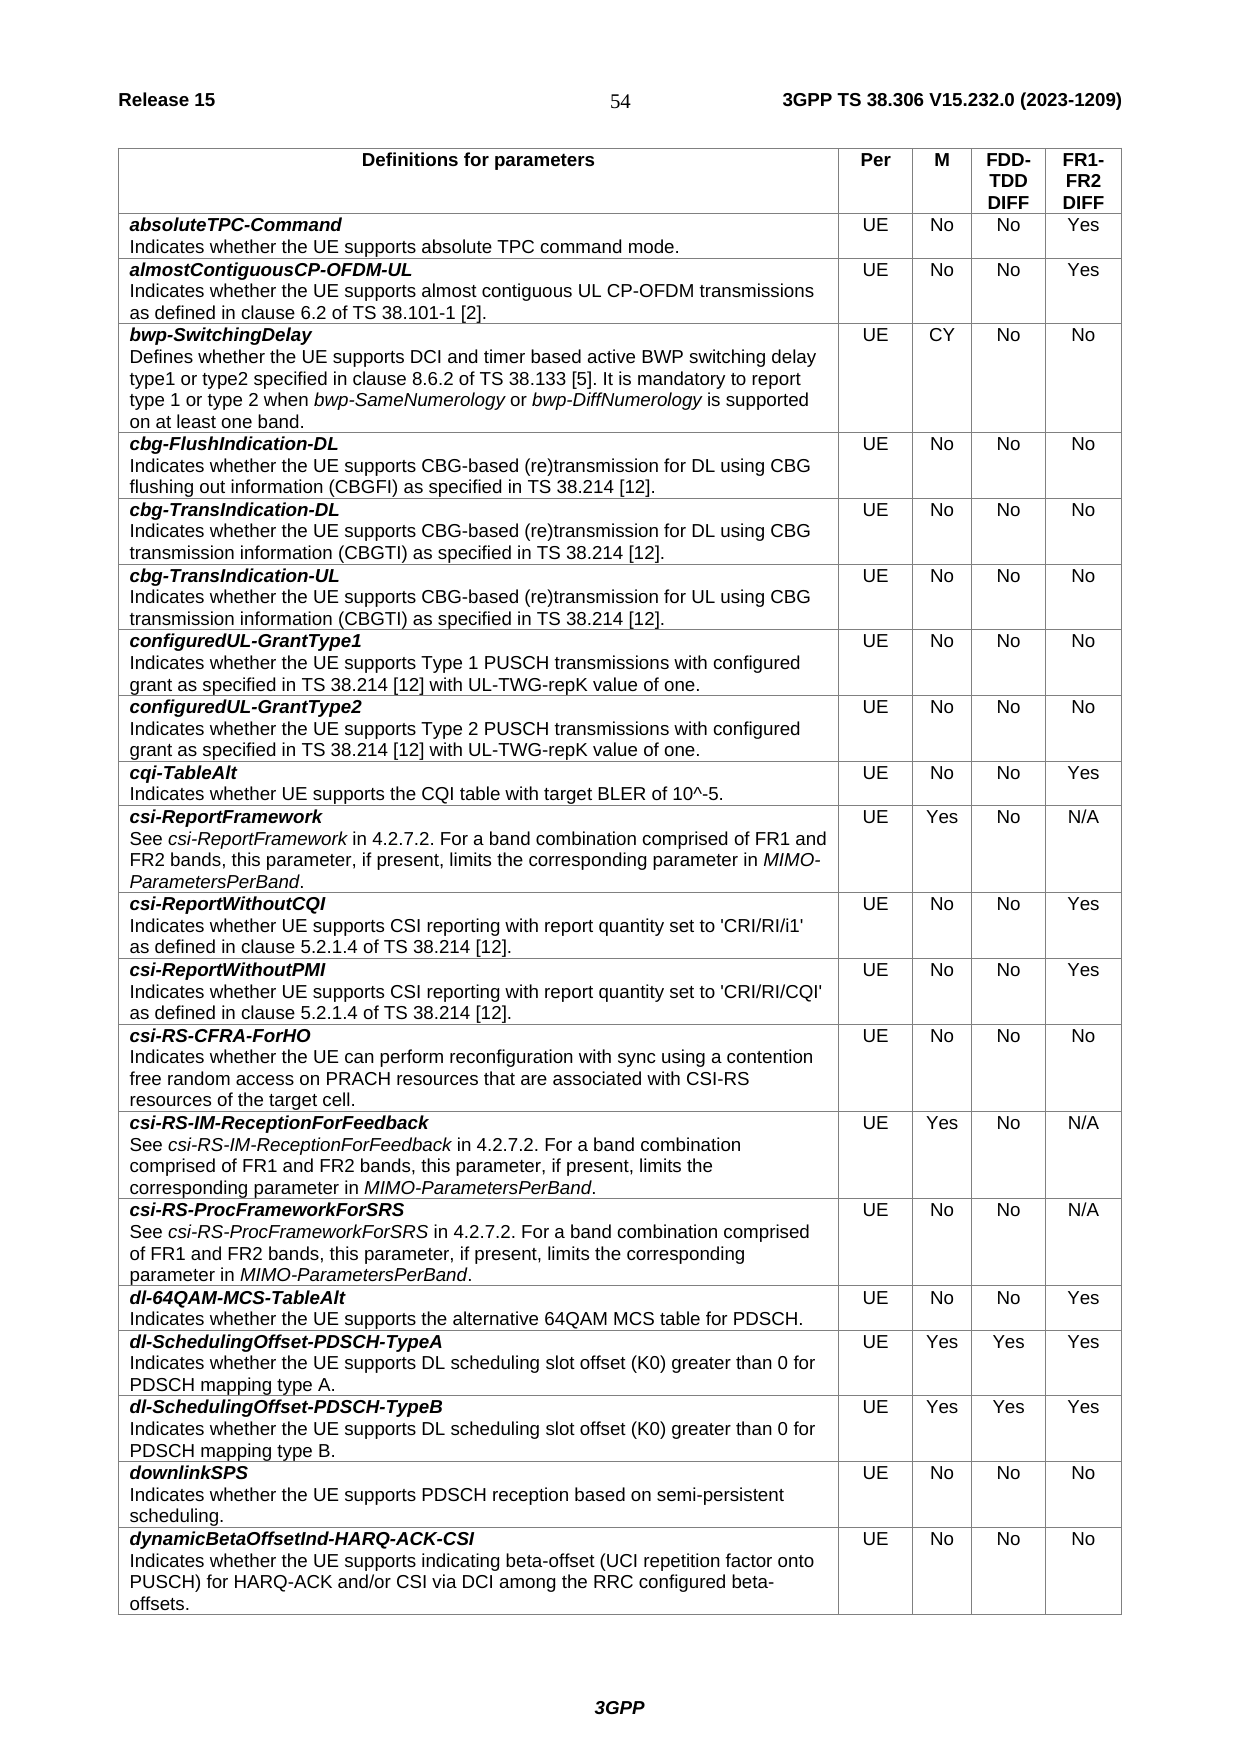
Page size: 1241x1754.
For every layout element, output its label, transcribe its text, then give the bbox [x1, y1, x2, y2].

table_cell No [913, 1528, 971, 1614]
table_cell No [913, 499, 971, 563]
table_header Definitions for parameters [119, 149, 838, 213]
table_cell Yes [972, 1396, 1045, 1461]
table_cell UE [839, 1528, 912, 1614]
table_cell UE [839, 259, 912, 323]
table_cell cbg-FlushIndication-DL Indicates whether the UE supports CBG-based (re)transmission for DL using CBG flushing out information (CBGFI) as specified in TS 38.214 [12]. [119, 433, 838, 498]
table_cell No [972, 324, 1045, 432]
table_cell N/A [1046, 1112, 1121, 1198]
table_cell UE [839, 630, 912, 695]
table_cell No [1046, 324, 1121, 432]
table_cell No [1046, 630, 1121, 695]
table_cell No [1046, 1462, 1121, 1527]
table_cell bwp-SwitchingDelay Defines whether the UE supports DCI and timer based active BWP switching delay type1 or type2 specified in clause 8.6.2 of TS 38.133 [5]. It is mandatory to report type 1 or type 2 when bwp-SameNumerology or bwp-DiffNumerology is supported on at least one band. [119, 324, 838, 432]
table_cell No [972, 214, 1045, 257]
table_cell configuredUL-GrantType2 Indicates whether the UE supports Type 2 PUSCH transmissions with configured grant as specified in TS 38.214 [12] with UL-TWG-repK value of one. [119, 696, 838, 761]
table_cell csi-ReportFramework See csi-ReportFramework in 4.2.7.2. For a band combination comprised of FR1 and FR2 bands, this parameter, if present, limits the corresponding parameter in MIMO-ParametersPerBand. [119, 806, 838, 892]
table_cell N/A [1046, 806, 1121, 892]
table_header M [913, 149, 971, 213]
table_cell Yes [1046, 893, 1121, 958]
table_cell absoluteTPC-Command Indicates whether the UE supports absolute TPC command mode. [119, 214, 838, 257]
table_cell UE [839, 1396, 912, 1461]
table_header FDD-TDD DIFF [972, 149, 1045, 213]
table_cell Yes [913, 1331, 971, 1395]
table_cell UE [839, 214, 912, 257]
table_cell Yes [913, 1112, 971, 1198]
table_cell No [972, 806, 1045, 892]
table_cell N/A [1046, 1199, 1121, 1285]
table_cell configuredUL-GrantType1 Indicates whether the UE supports Type 1 PUSCH transmissions with configured grant as specified in TS 38.214 [12] with UL-TWG-repK value of one. [119, 630, 838, 695]
table_cell dl-SchedulingOffset-PDSCH-TypeB Indicates whether the UE supports DL scheduling slot offset (K0) greater than 0 for PDSCH mapping type B. [119, 1396, 838, 1461]
table_cell UE [839, 565, 912, 629]
table_cell downlinkSPS Indicates whether the UE supports PDSCH reception based on semi-persistent scheduling. [119, 1462, 838, 1527]
table_cell UE [839, 1112, 912, 1198]
table_cell No [913, 893, 971, 958]
table_cell No [913, 565, 971, 629]
table_cell cbg-TransIndication-UL Indicates whether the UE supports CBG-based (re)transmission for UL using CBG transmission information (CBGTI) as specified in TS 38.214 [12]. [119, 565, 838, 629]
table_cell No [913, 762, 971, 805]
table_header FR1-FR2 DIFF [1046, 149, 1121, 213]
table_cell No [1046, 1528, 1121, 1614]
table_cell dl-64QAM-MCS-TableAlt Indicates whether the UE supports the alternative 64QAM MCS table for PDSCH. [119, 1286, 838, 1329]
table_cell UE [839, 1199, 912, 1285]
table_cell No [972, 762, 1045, 805]
table_cell No [913, 1462, 971, 1527]
table_cell Yes [1046, 959, 1121, 1023]
table_cell Yes [972, 1331, 1045, 1395]
table_cell No [913, 1199, 971, 1285]
table_cell csi-RS-ProcFrameworkForSRS See csi-RS-ProcFrameworkForSRS in 4.2.7.2. For a band combination comprised of FR1 and FR2 bands, this parameter, if present, limits the corresponding parameter in MIMO-ParametersPerBand. [119, 1199, 838, 1285]
table_cell No [972, 1286, 1045, 1329]
table_cell No [1046, 565, 1121, 629]
table_cell UE [839, 1462, 912, 1527]
table_cell UE [839, 433, 912, 498]
table_cell No [913, 214, 971, 257]
table_cell Yes [1046, 259, 1121, 323]
table_cell csi-RS-IM-ReceptionForFeedback See csi-RS-IM-ReceptionForFeedback in 4.2.7.2. For a band combination comprised of FR1 and FR2 bands, this parameter, if present, limits the corresponding parameter in MIMO-ParametersPerBand. [119, 1112, 838, 1198]
table_cell No [1046, 696, 1121, 761]
table_cell No [972, 499, 1045, 563]
table_cell No [1046, 1025, 1121, 1111]
table_cell UE [839, 893, 912, 958]
table_cell Yes [1046, 1286, 1121, 1329]
table_cell No [972, 565, 1045, 629]
table_cell No [913, 433, 971, 498]
table_cell csi-ReportWithoutPMI Indicates whether UE supports CSI reporting with report quantity set to 'CRI/RI/CQI' as defined in clause 5.2.1.4 of TS 38.214 [12]. [119, 959, 838, 1023]
table_cell No [972, 893, 1045, 958]
table_cell No [913, 1025, 971, 1111]
table_cell No [913, 630, 971, 695]
table_cell Yes [913, 806, 971, 892]
table_cell UE [839, 324, 912, 432]
table_cell UE [839, 762, 912, 805]
table_cell No [972, 1025, 1045, 1111]
table_cell No [972, 959, 1045, 1023]
table_cell Yes [1046, 1331, 1121, 1395]
table_cell UE [839, 499, 912, 563]
table_cell Yes [913, 1396, 971, 1461]
table_cell No [972, 696, 1045, 761]
table_cell No [913, 959, 971, 1023]
table_cell No [972, 433, 1045, 498]
table_cell csi-RS-CFRA-ForHO Indicates whether the UE can perform reconfiguration with sync using a contention free random access on PRACH resources that are associated with CSI-RS resources of the target cell. [119, 1025, 838, 1111]
table_cell No [913, 1286, 971, 1329]
table_cell No [972, 259, 1045, 323]
table_header Per [839, 149, 912, 213]
table_cell dl-SchedulingOffset-PDSCH-TypeA Indicates whether the UE supports DL scheduling slot offset (K0) greater than 0 for PDSCH mapping type A. [119, 1331, 838, 1395]
table_cell Yes [1046, 1396, 1121, 1461]
table_cell cqi-TableAlt Indicates whether UE supports the CQI table with target BLER of 10^-5. [119, 762, 838, 805]
table_cell csi-ReportWithoutCQI Indicates whether UE supports CSI reporting with report quantity set to 'CRI/RI/i1' as defined in clause 5.2.1.4 of TS 38.214 [12]. [119, 893, 838, 958]
table_cell No [913, 259, 971, 323]
table_cell No [1046, 433, 1121, 498]
table_cell Yes [1046, 762, 1121, 805]
table_cell UE [839, 1286, 912, 1329]
table_cell No [972, 1462, 1045, 1527]
table_cell No [972, 1528, 1045, 1614]
table_cell UE [839, 696, 912, 761]
table_cell Yes [1046, 214, 1121, 257]
table_cell No [1046, 499, 1121, 563]
table_cell No [972, 630, 1045, 695]
table_cell No [913, 696, 971, 761]
table_cell UE [839, 959, 912, 1023]
table_cell UE [839, 1025, 912, 1111]
table_cell cbg-TransIndication-DL Indicates whether the UE supports CBG-based (re)transmission for DL using CBG transmission information (CBGTI) as specified in TS 38.214 [12]. [119, 499, 838, 563]
table_cell almostContiguousCP-OFDM-UL Indicates whether the UE supports almost contiguous UL CP-OFDM transmissions as defined in clause 6.2 of TS 38.101-1 [2]. [119, 259, 838, 323]
table_cell UE [839, 1331, 912, 1395]
table_cell No [972, 1112, 1045, 1198]
table_cell CY [913, 324, 971, 432]
table_cell dynamicBetaOffsetInd-HARQ-ACK-CSI Indicates whether the UE supports indicating beta-offset (UCI repetition factor onto PUSCH) for HARQ-ACK and/or CSI via DCI among the RRC configured beta-offsets. [119, 1528, 838, 1614]
table_cell UE [839, 806, 912, 892]
table_cell No [972, 1199, 1045, 1285]
